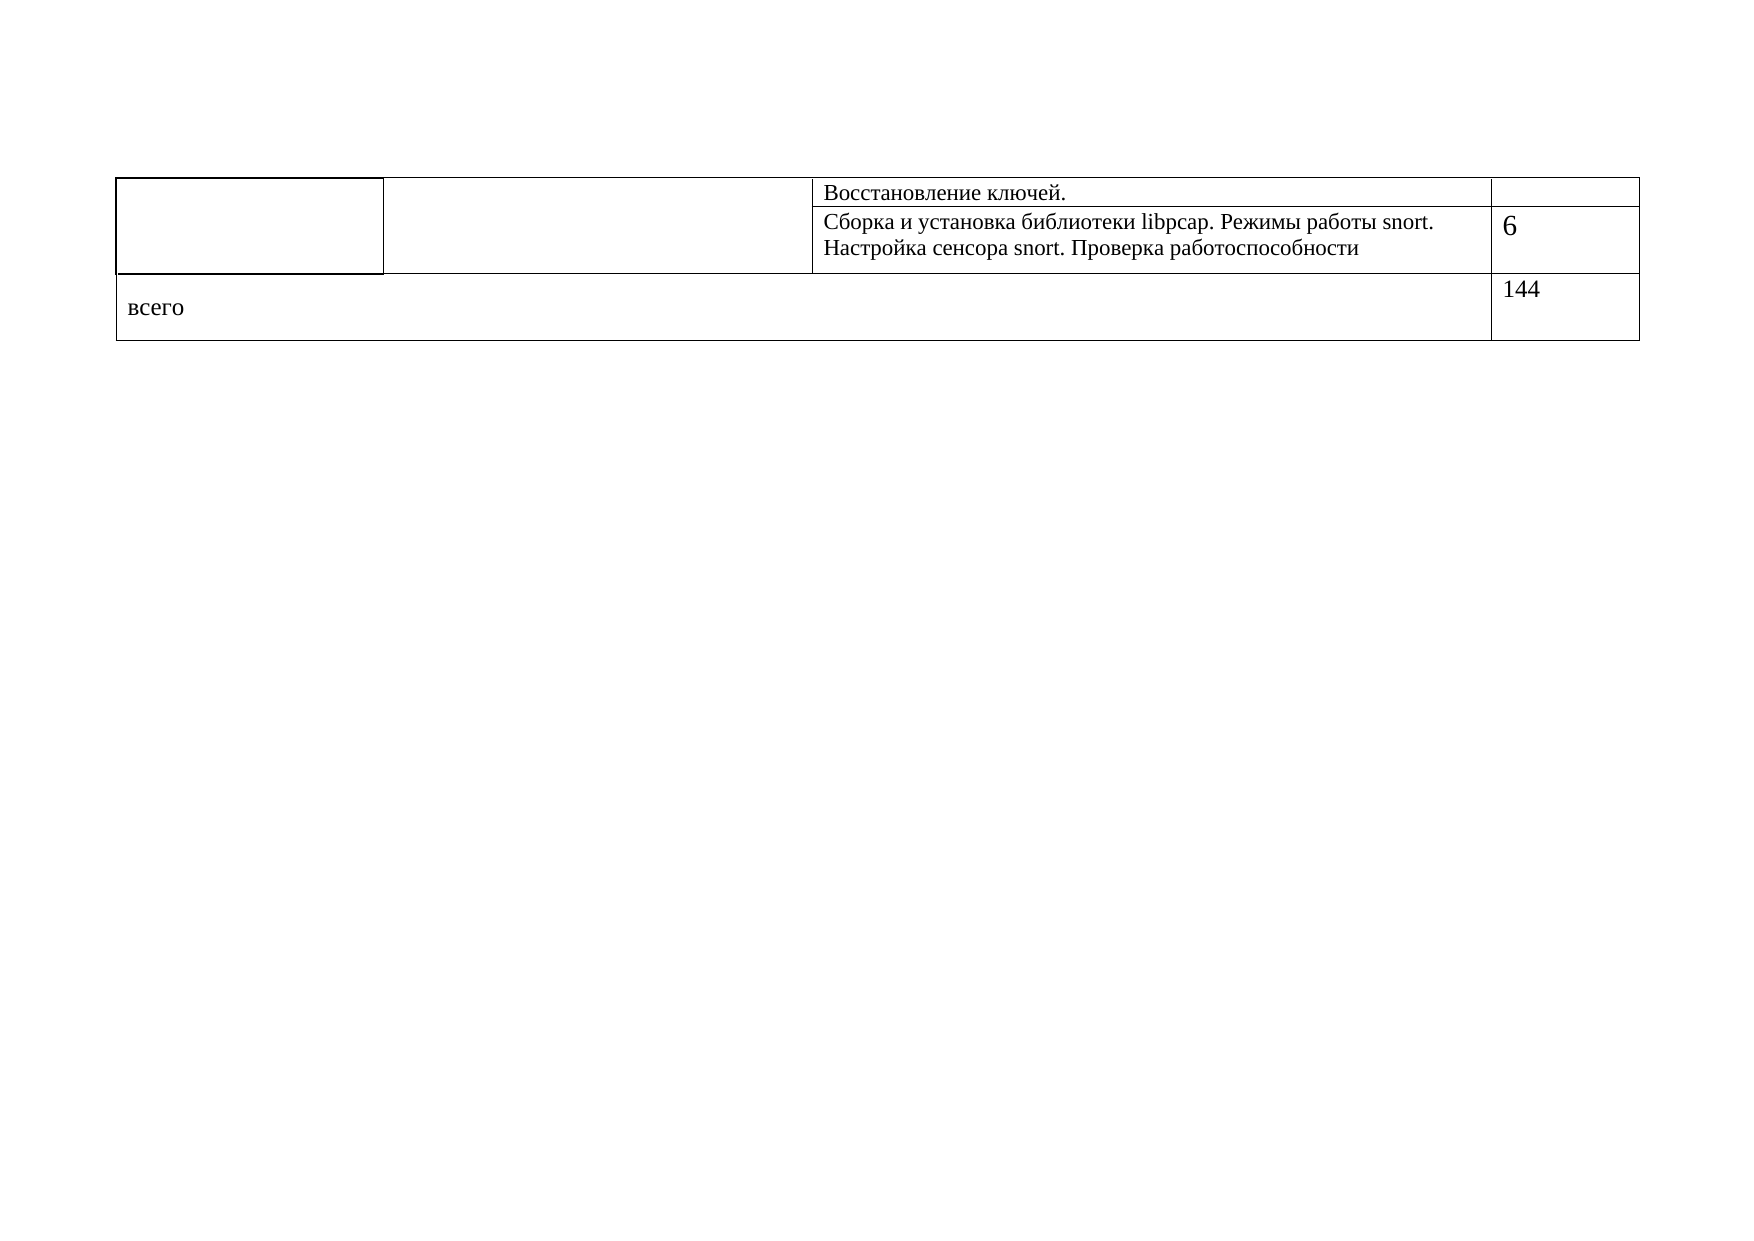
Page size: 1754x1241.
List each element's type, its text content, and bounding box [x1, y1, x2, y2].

table_cell 144 [1492, 274, 1639, 340]
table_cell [384, 178, 812, 273]
table_cell Сборка и установка библиотеки libpcap. Режимы работы snort. Настройка сенсора snort. Проверка работоспособности [813, 207, 1491, 273]
table_cell всего [117, 274, 1491, 340]
table_cell 6 [1492, 207, 1639, 273]
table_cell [812, 178, 1491, 206]
table_cell 6 [1491, 178, 1639, 206]
